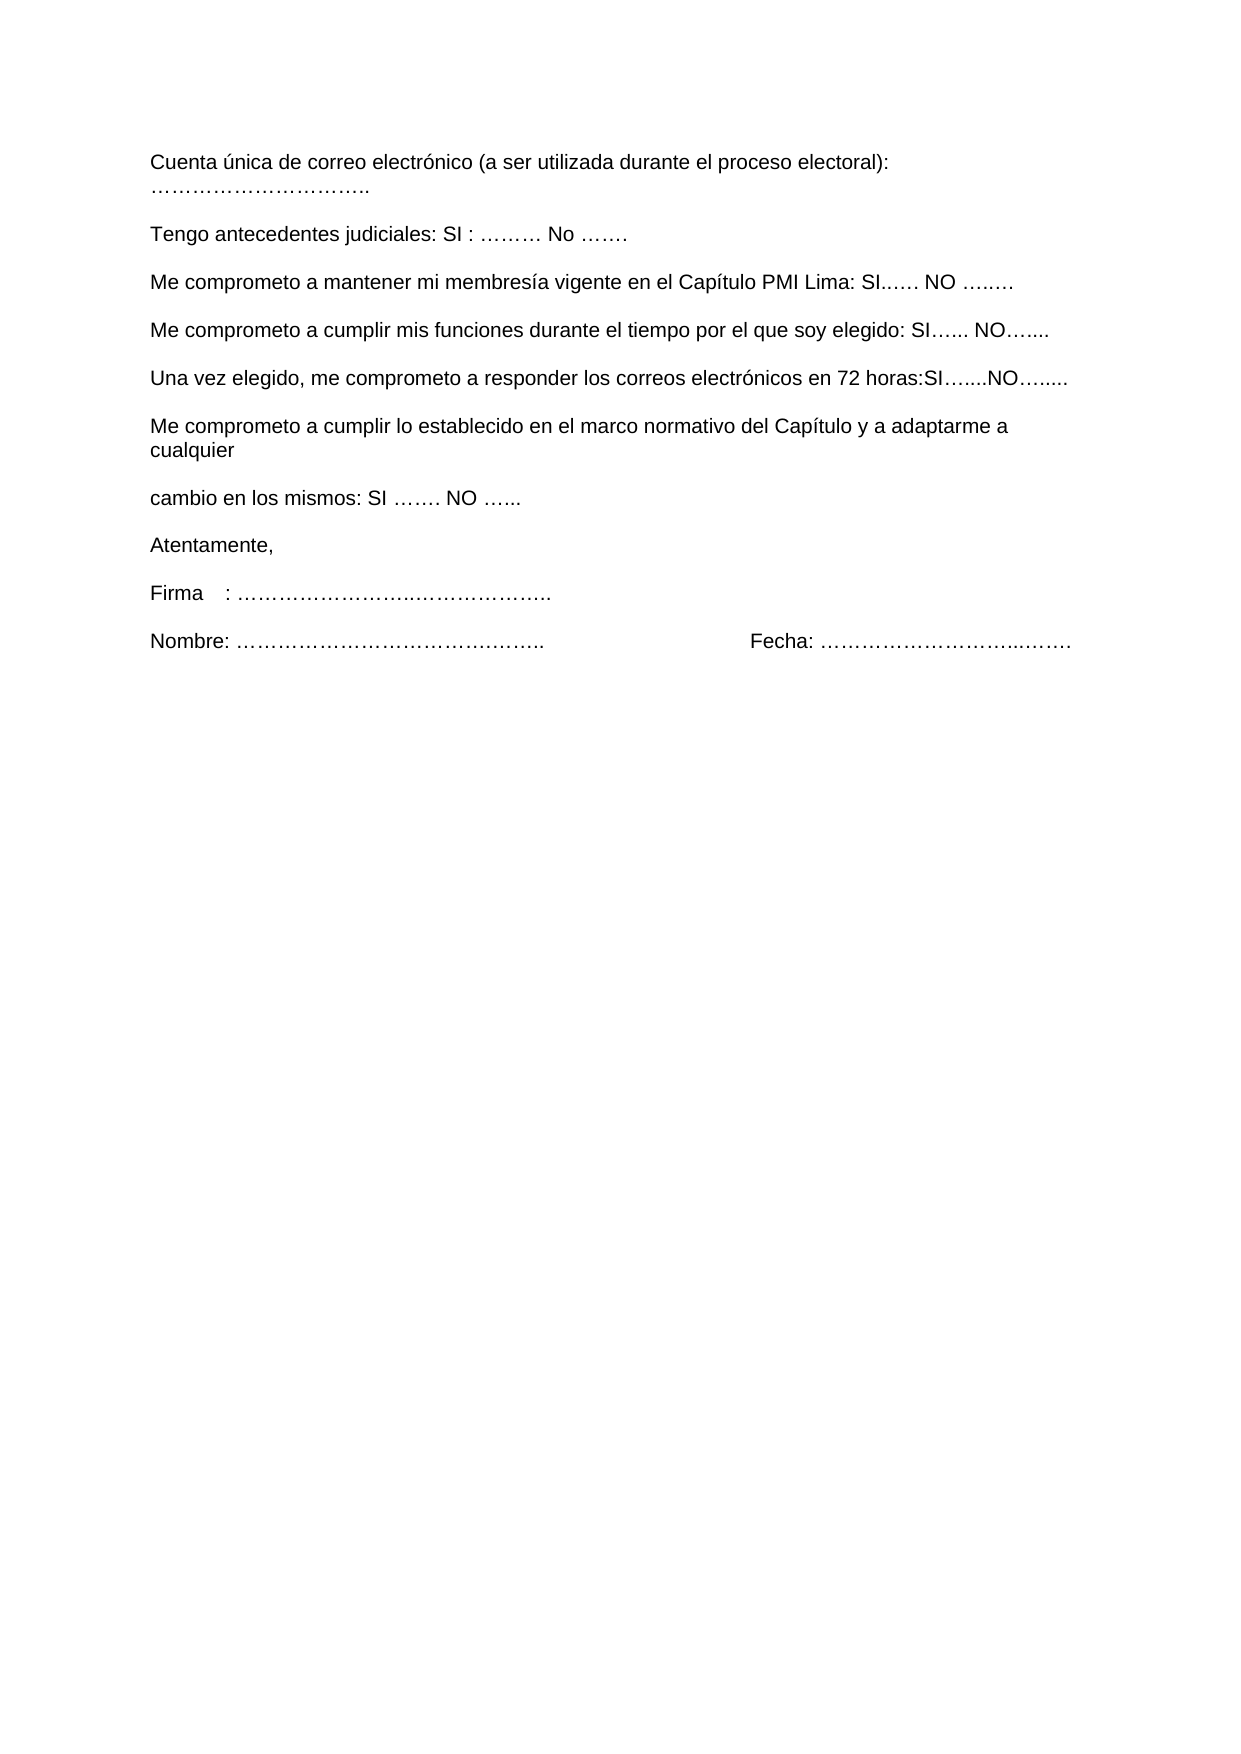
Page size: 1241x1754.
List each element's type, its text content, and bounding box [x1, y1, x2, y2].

text Tengo antecedentes judiciales: SI : ……… No ……. [150, 222, 1090, 246]
text Me comprometo a mantener mi membresía vigente en el Capítulo PMI Lima: SI..…. NO …..… [150, 270, 1090, 294]
text Una vez elegido, me comprometo a responder los correos electrónicos en 72 horas:SI…....NO…..... [150, 366, 1090, 389]
text Me comprometo a cumplir lo establecido en el marco normativo del Capítulo y a adaptarme a cualquier [150, 413, 1090, 461]
text Firma : ……………………..……………….. [150, 581, 1090, 605]
text Atentamente, [150, 533, 1090, 557]
text Nombre: ……………………………….…….. Fecha: ………………………...……. [150, 629, 1090, 653]
text Cuenta única de correo electrónico (a ser utilizada durante el proceso electoral): ………………………….. [150, 150, 1090, 198]
text cambio en los mismos: SI ……. NO …... [150, 485, 1090, 509]
text Me comprometo a cumplir mis funciones durante el tiempo por el que soy elegido: SI…... NO….... [150, 318, 1090, 342]
